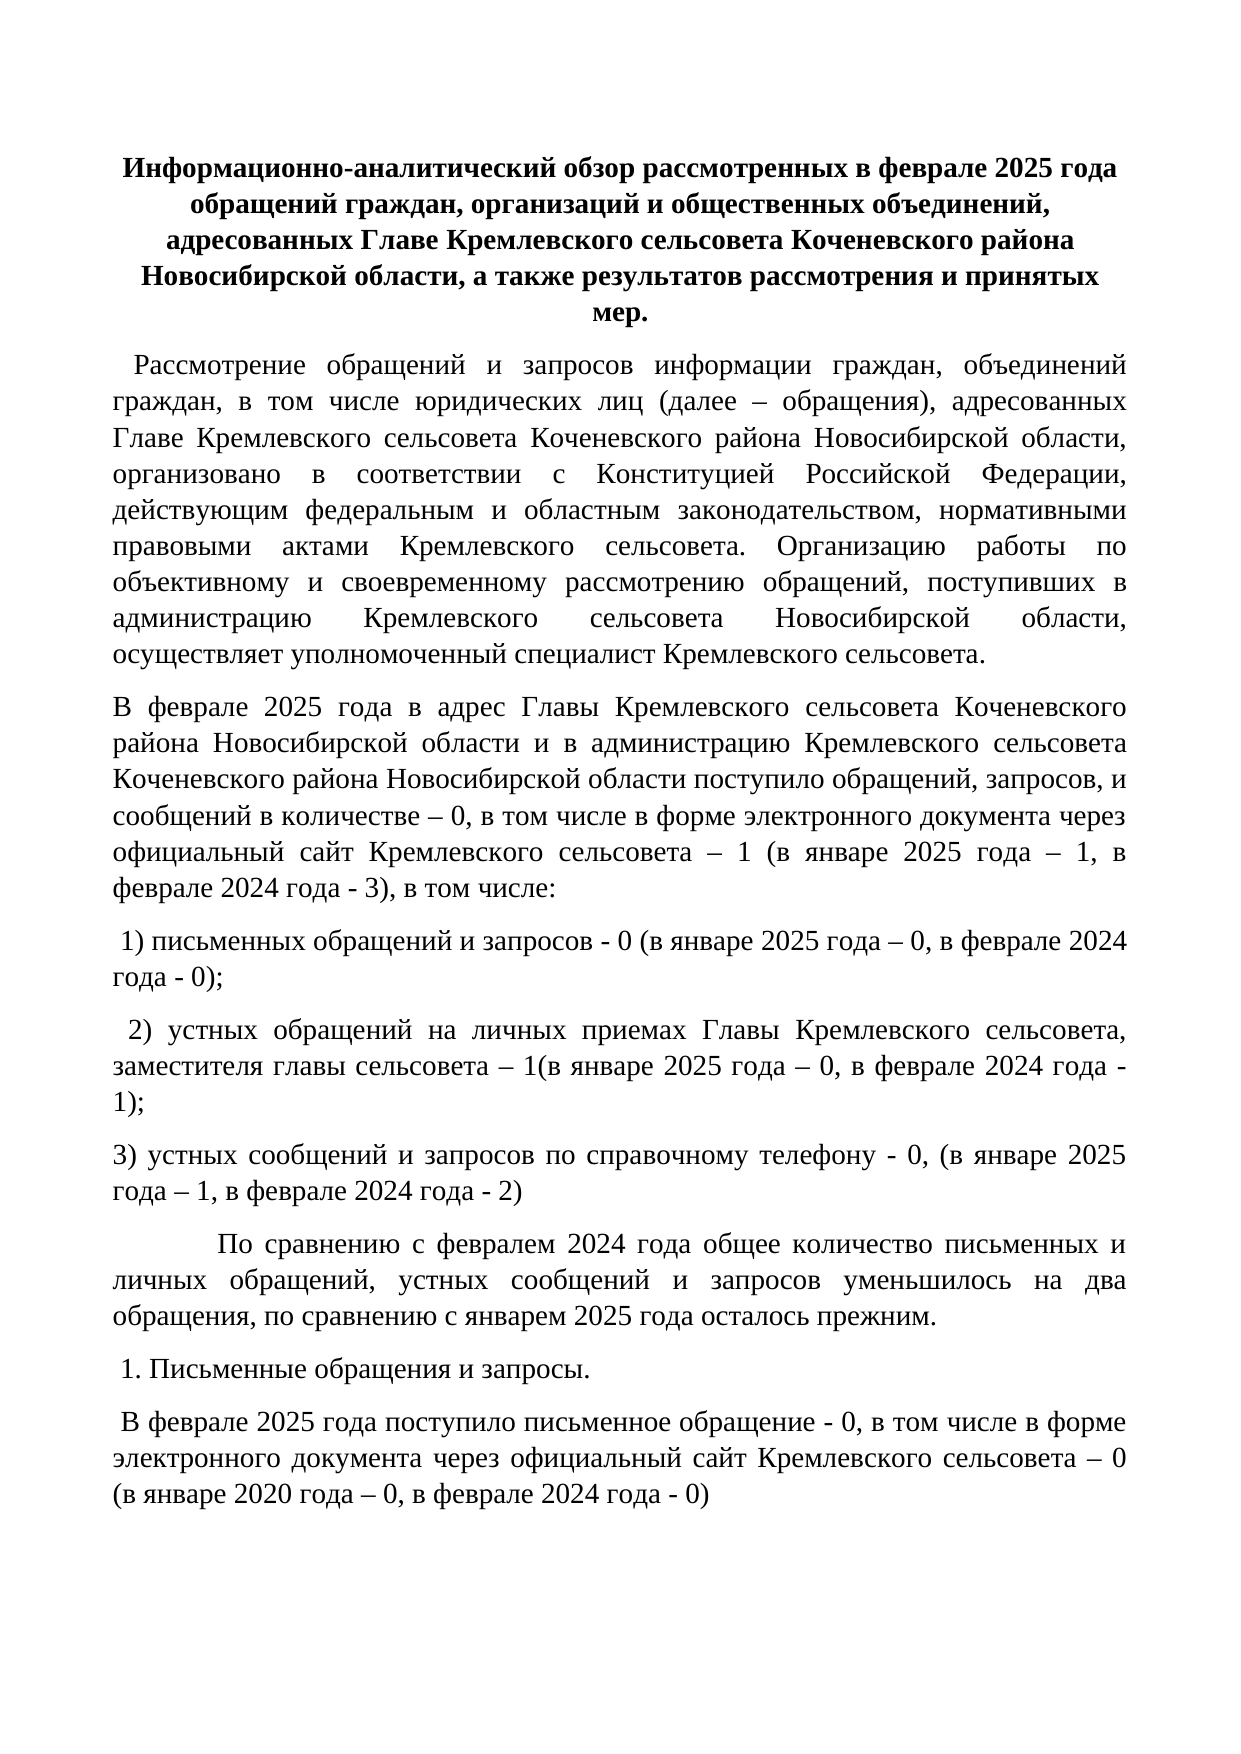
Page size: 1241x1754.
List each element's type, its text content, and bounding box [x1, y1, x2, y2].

text По сравнению с февралем 2024 года общее количество письменных и личных обращений, устных сообщений и запросов уменьшилось на два обращения, по сравнению с январем 2025 года осталось прежним. [112, 1226, 1128, 1332]
text В феврале 2025 года в адрес Главы Кремлевского сельсовета Коченевского района Новосибирской области и в администрацию Кремлевского сельсовета Коченевского района Новосибирской области поступило обращений, запросов, и сообщений в количестве – 0, в том числе в форме электронного документа через официальный сайт Кремлевского сельсовета – 1 (в январе 2025 года – 1, в феврале 2024 года - 3), в том числе: [112, 689, 1128, 904]
text 3) устных сообщений и запросов по справочному телефону - 0, (в январе 2025 года – 1, в феврале 2024 года - 2) [112, 1137, 1128, 1207]
text Рассмотрение обращений и запросов информации граждан, объединений граждан, в том числе юридических лиц (далее – обращения), адресованных Главе Кремлевского сельсовета Коченевского района Новосибирской области, организовано в соответствии с Конституцией Российской Федерации, действующим федеральным и областным законодательством, нормативными правовыми актами Кремлевского сельсовета. Организацию работы по объективному и своевременному рассмотрению обращений, поступивших в администрацию Кремлевского сельсовета Новосибирской области, осуществляет уполномоченный специалист Кремлевского сельсовета. [112, 347, 1128, 670]
text 1. Письменные обращения и запросы. [112, 1351, 1128, 1384]
text 1) письменных обращений и запросов - 0 (в январе 2025 года – 0, в феврале 2024 года - 0); [112, 923, 1128, 993]
text В феврале 2025 года поступило письменное обращение - 0, в том числе в форме электронного документа через официальный сайт Кремлевского сельсовета – 0 (в январе 2020 года – 0, в феврале 2024 года - 0) [112, 1404, 1128, 1510]
text Информационно-аналитический обзор рассмотренных в феврале 2025 года обращений граждан, организаций и общественных объединений, адресованных Главе Кремлевского сельсовета Коченевского района Новосибирской области, а также результатов рассмотрения и принятых мер. [112, 150, 1128, 328]
text 2) устных обращений на личных приемах Главы Кремлевского сельсовета, заместителя главы сельсовета – 1(в январе 2025 года – 0, в феврале 2024 года - 1); [112, 1012, 1128, 1118]
